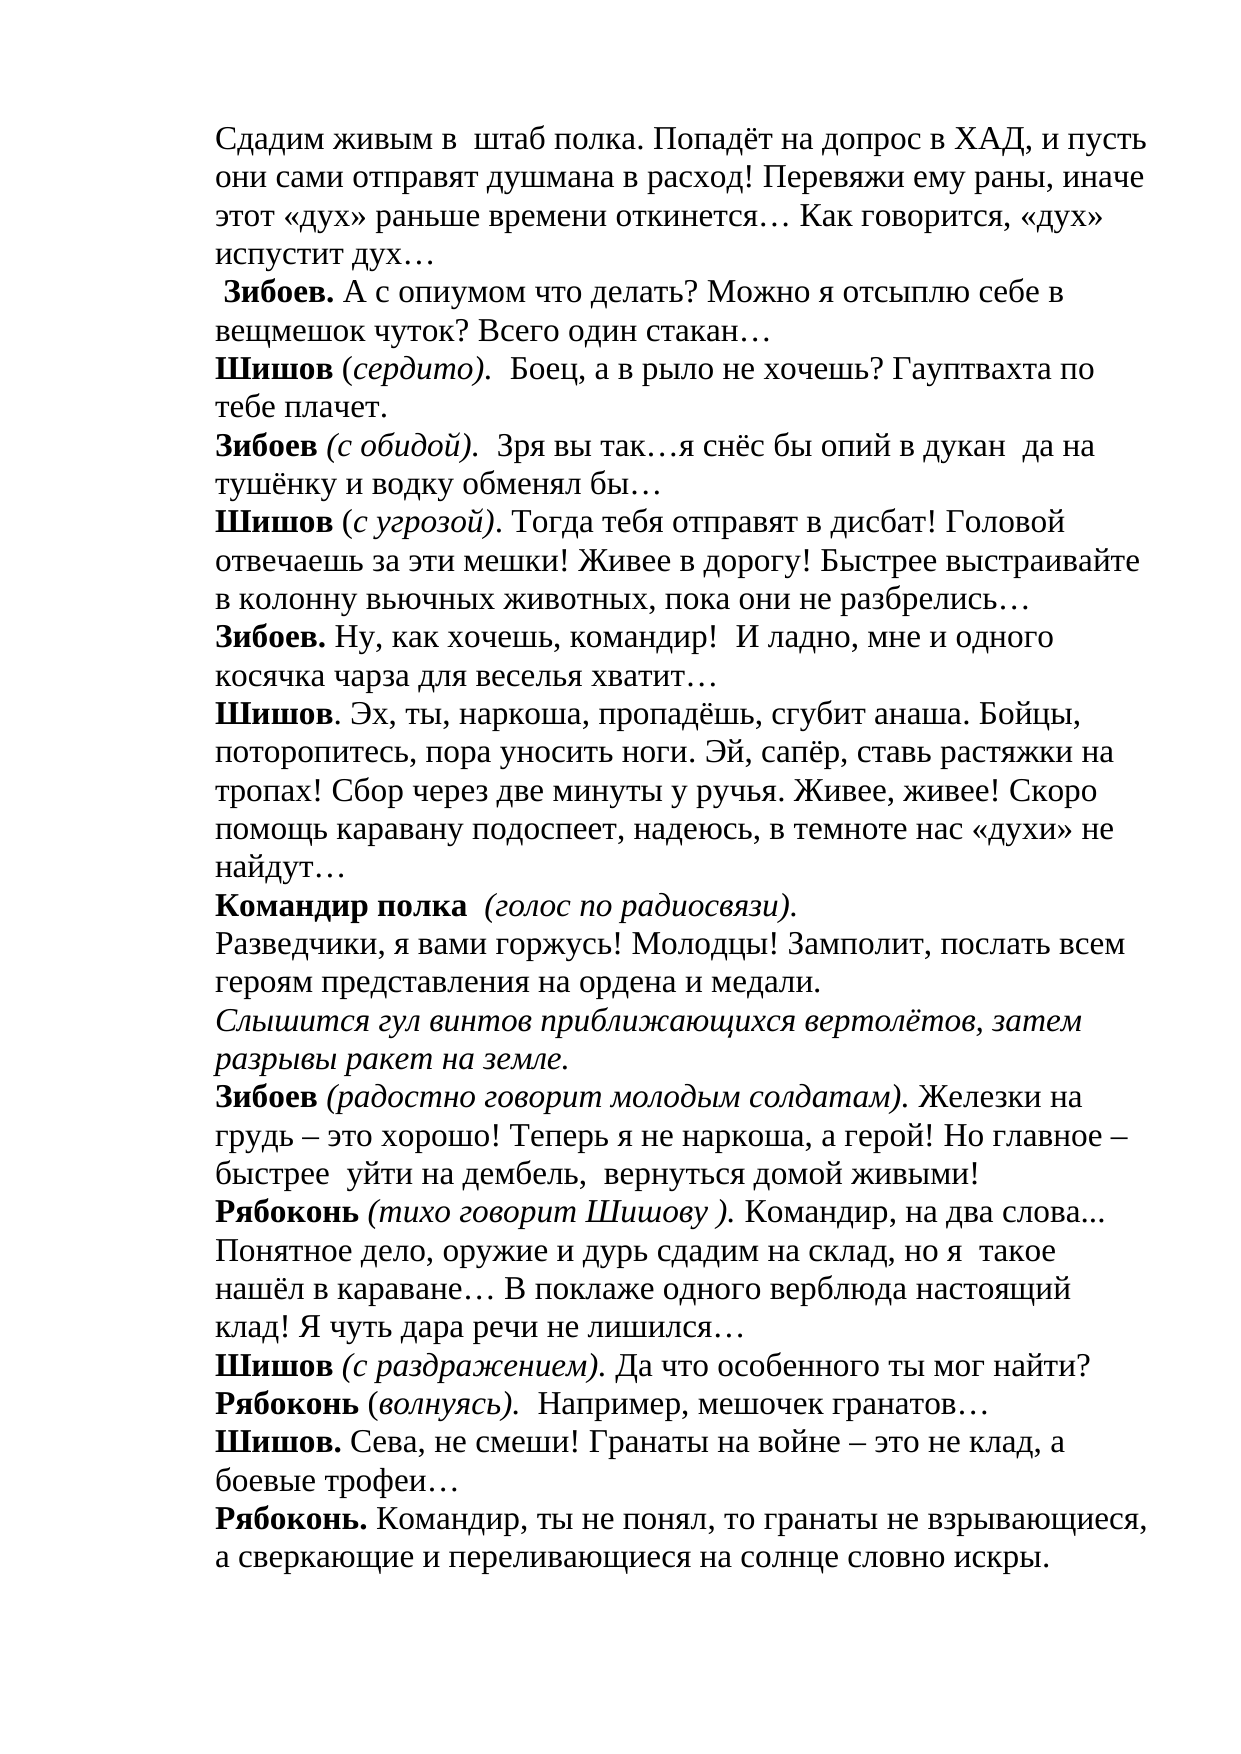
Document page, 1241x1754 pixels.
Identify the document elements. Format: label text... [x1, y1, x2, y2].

text Слышится гул винтов приближающихся вертолётов, затем разрывы ракет на земле. [215, 1000, 1152, 1076]
text Шишов (сердито). Боец, а в рыло не хочешь? Гауптвахта по тебе плачет. [215, 348, 1152, 425]
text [215, 118, 1152, 271]
text Зибоев (с обидой). Зря вы так…я снёс бы опий в дукан да на тушёнку и водку обменял бы… [215, 425, 1152, 501]
text Рябоконь (волнуясь). Например, мешочек гранатов… [215, 1383, 1152, 1421]
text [215, 1498, 1152, 1575]
text Шишов (с угрозой). Тогда тебя отправят в дисбат! Головой отвечаешь за эти мешки! Живее в дорогу! Быстрее выстраивайте в колонну вьючных животных, пока они не разбрелись… [215, 501, 1152, 616]
text Командир полка (голос по радиосвязи). [215, 885, 1152, 923]
text Шишов (с раздражением). Да что особенного ты мог найти? [215, 1345, 1152, 1383]
text Рябоконь (тихо говорит Шишову ). Командир, на два слова... Понятное дело, оружие и дурь сдадим на склад, но я такое нашёл в караване… В поклаже одного верблюда настоящий клад! Я чуть дара речи не лишился… [215, 1191, 1152, 1345]
text Разведчики, я вами горжусь! Молодцы! Замполит, послать всем героям представления на ордена и медали. [215, 923, 1152, 1000]
text Зибоев. А с опиумом что делать? Можно я отсыплю себе в вещмешок чуток? Всего один стакан… [215, 271, 1152, 348]
text Зибоев (радостно говорит молодым солдатам). Железки на грудь – это хорошо! Теперь я не наркоша, а герой! Но главное – быстрее уйти на дембель, вернуться домой живыми! [215, 1076, 1152, 1191]
text Зибоев. Ну, как хочешь, командир! И ладно, мне и одного косячка чарза для веселья хватит… [215, 616, 1152, 693]
text Шишов. Эх, ты, наркоша, пропадёшь, сгубит анаша. Бойцы, поторопитесь, пора уносить ноги. Эй, сапёр, ставь растяжки на тропах! Сбор через две минуты у ручья. Живее, живее! Скоро помощь каравану подоспеет, надеюсь, в темноте нас «духи» не найдут… [215, 693, 1152, 885]
text Шишов. Сева, не смеши! Гранаты на войне – это не клад, а боевые трофеи… [215, 1421, 1152, 1498]
